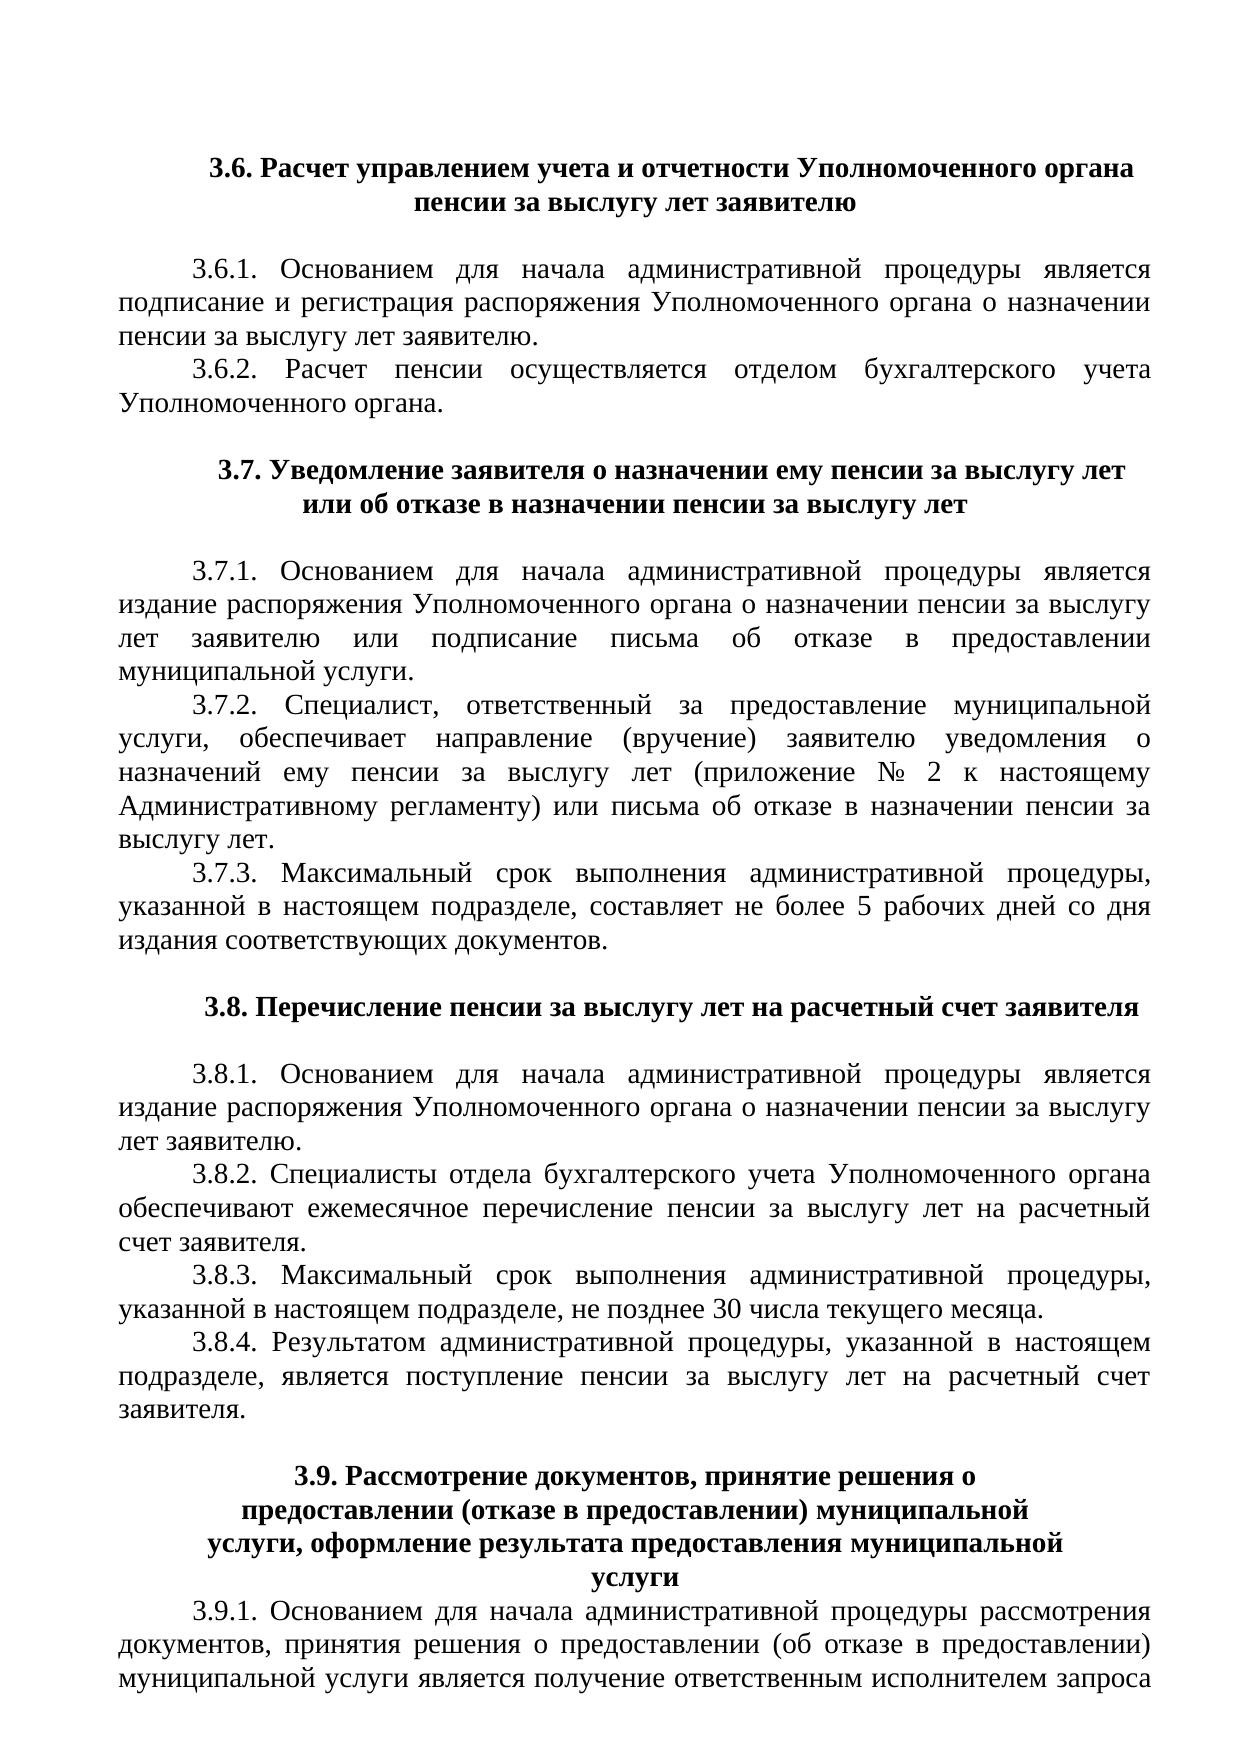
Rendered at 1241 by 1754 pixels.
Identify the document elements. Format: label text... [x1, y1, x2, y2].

text 3.8.4. Результатом административной процедуры, указанной в настоящем подразделе, является поступление пенсии за выслугу лет на расчетный счет заявителя. [118, 1324, 1152, 1425]
text 3.8.3. Максимальный срок выполнения административной процедуры, указанной в настоящем подразделе, не позднее 30 числа текущего месяца. [118, 1257, 1152, 1324]
text 3.6.2. Расчет пенсии осуществляется отделом бухгалтерского учета Уполномоченного органа. [118, 352, 1152, 419]
text 3.7. Уведомление заявителя о назначении ему пенсии за выслугу лет или об отказе в назначении пенсии за выслугу лет [118, 452, 1152, 519]
text 3.8.1. Основанием для начала административной процедуры является издание распоряжения Уполномоченного органа о назначении пенсии за выслугу лет заявителю. [118, 1056, 1152, 1157]
text 3.9. Рассмотрение документов, принятие решения о предоставлении (отказе в предоставлении) муниципальной услуги, оформление результата предоставления муниципальной услуги [192, 1458, 1078, 1593]
text 3.7.2. Специалист, ответственный за предоставление муниципальной услуги, обеспечивает направление (вручение) заявителю уведомления о назначений ему пенсии за выслугу лет (приложение № 2 к настоящему Административному регламенту) или письма об отказе в назначении пенсии за выслугу лет. [118, 687, 1152, 855]
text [118, 1593, 1152, 1693]
text 3.7.1. Основанием для начала административной процедуры является издание распоряжения Уполномоченного органа о назначении пенсии за выслугу лет заявителю или подписание письма об отказе в предоставлении муниципальной услуги. [118, 553, 1152, 687]
text 3.8. Перечисление пенсии за выслугу лет на расчетный счет заявителя [118, 989, 1152, 1022]
text 3.8.2. Специалисты отдела бухгалтерского учета Уполномоченного органа обеспечивают ежемесячное перечисление пенсии за выслугу лет на расчетный счет заявителя. [118, 1157, 1152, 1257]
text 3.6. Расчет управлением учета и отчетности Уполномоченного органа пенсии за выслугу лет заявителю [118, 150, 1152, 217]
text 3.6.1. Основанием для начала административной процедуры является подписание и регистрация распоряжения Уполномоченного органа о назначении пенсии за выслугу лет заявителю. [118, 251, 1152, 352]
text 3.7.3. Максимальный срок выполнения административной процедуры, указанной в настоящем подразделе, составляет не более 5 рабочих дней со дня издания соответствующих документов. [118, 855, 1152, 955]
